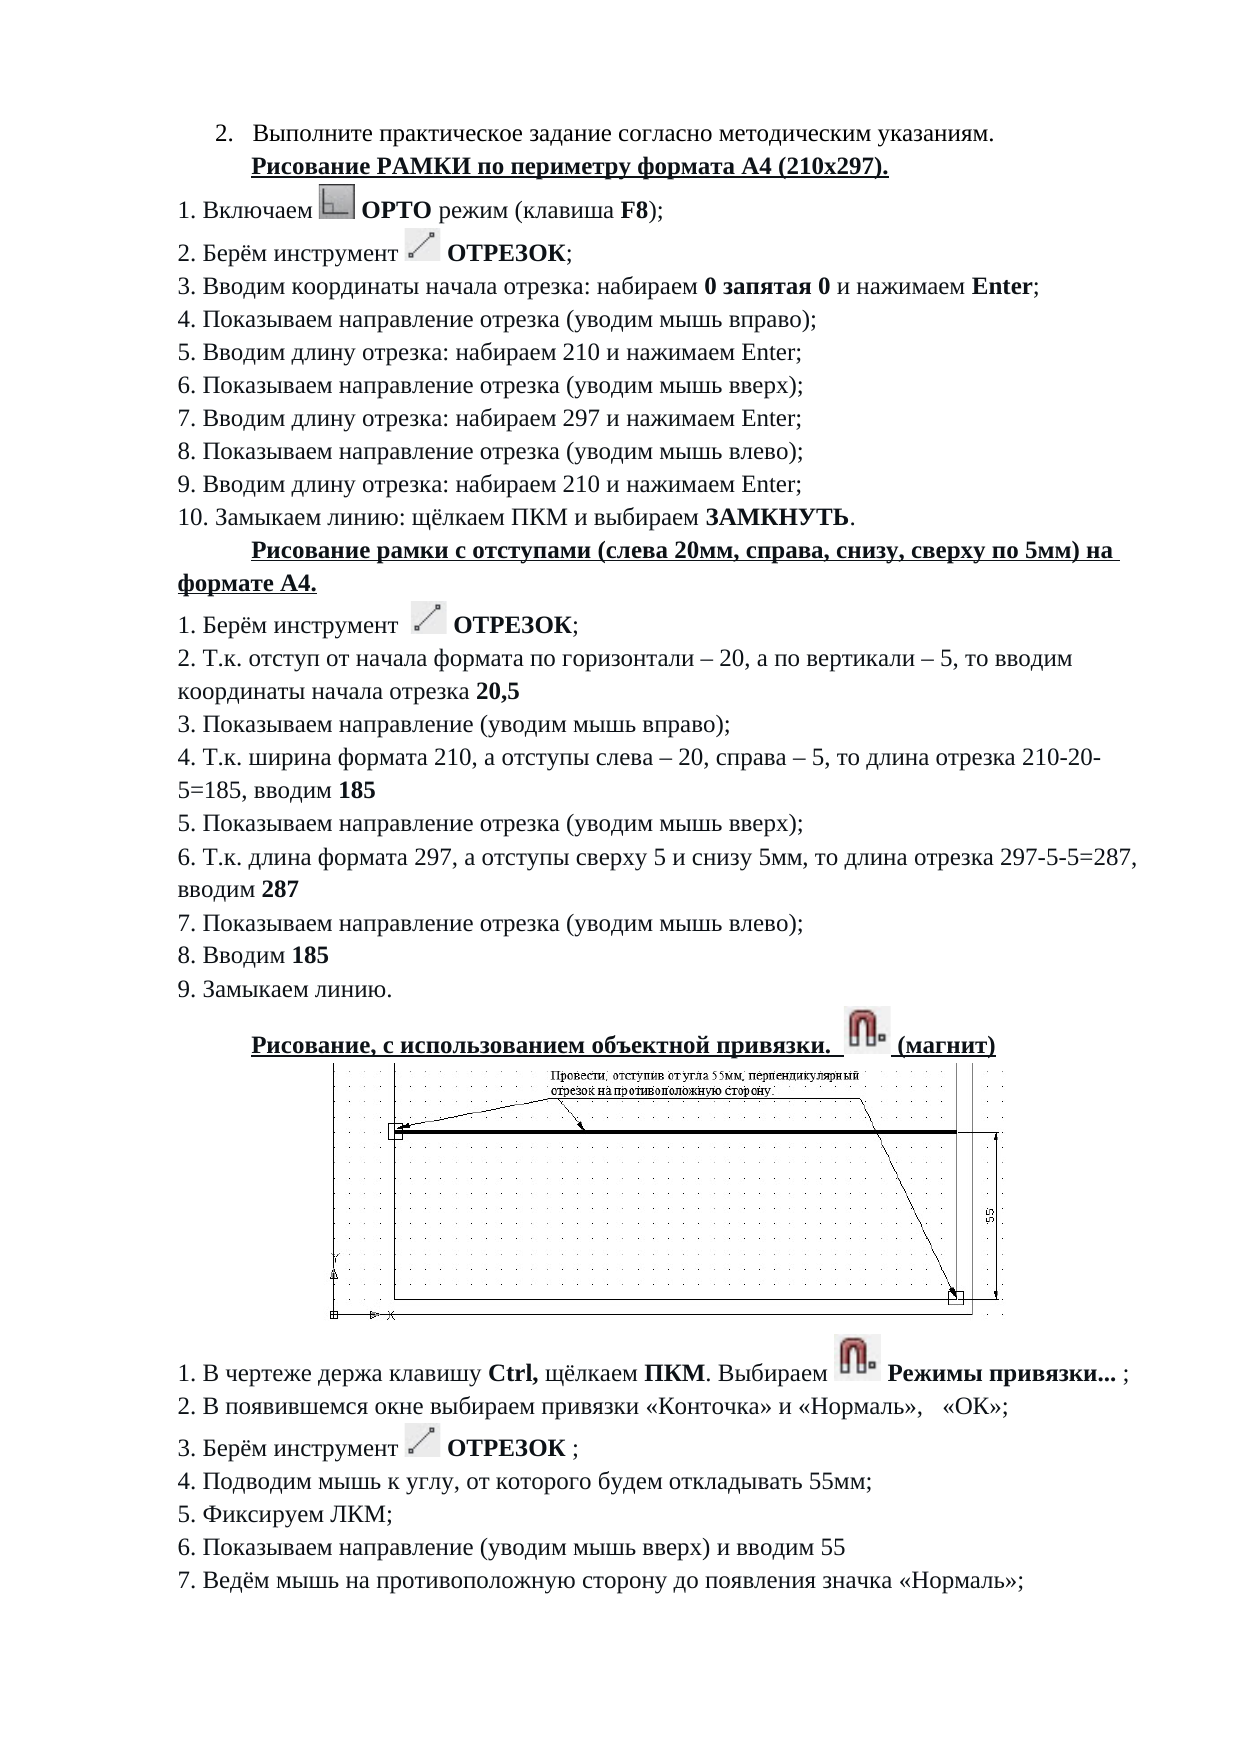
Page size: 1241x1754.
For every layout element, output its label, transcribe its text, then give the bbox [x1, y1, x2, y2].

picture [404, 228, 441, 261]
text 8. Показываем направление отрезка (уводим мышь влево); 9. Вводим длину отрезка: набираем 210 и нажимаем Enter; 10. Замыкаем линию: щёлкаем ПКМ и выбираем ЗАМКНУТЬ. [177, 436, 1152, 531]
text Рисование РАМКИ по периметру формата А4 (210х297). [177, 151, 1152, 180]
text Рисование рамки c отступами (слева 20мм, справа, снизу, сверху по 5мм) на формате А4. [177, 535, 1152, 597]
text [177, 1334, 1152, 1594]
text 1. Включаем ОРТО режим (клавиша F8); 2. Берём инструмент ОТРЕЗОК; 3. Вводим координаты начала отрезка: набираем 0 запятая 0 и нажимаем Enter; 4. Показываем направление отрезка (уводим мышь вправо); 5. Вводим длину отрезка: набираем 210 и нажимаем Enter; 6. Показываем направление отрезка (уводим мышь вверх); 7. Вводим длину отрезка: набираем 297 и нажимаем Enter; [177, 184, 1152, 432]
picture [318, 184, 355, 219]
picture [834, 1334, 881, 1381]
text 1. Берём инструмент ОТРЕЗОК; 2. Т.к. отступ от начала формата по горизонтали – 20, а по вертикали – 5, то вводим координаты начала отрезка 20,5 3. Показываем направление (уводим мышь вправо); 4. Т.к. ширина формата 210, а отступы слева – 20, справа – 5, то длина отрезка 210-20-5=185, вводим 185 5. Показываем направление отрезка (уводим мышь вверх); 6. Т.к. длина формата 297, а отступы сверху 5 и снизу 5мм, то длина отрезка 297-5-5=287, вводим 287 7. Показываем направление отрезка (уводим мышь влево); 8. Вводим 185 9. Замыкаем линию. [177, 601, 1152, 1002]
list Выполните практическое задание согласно методическим указаниям. [215, 118, 1152, 147]
picture [404, 1423, 441, 1457]
picture [323, 1063, 1006, 1329]
picture [410, 601, 447, 634]
text Рисование, с использованием объектной привязки. (магнит) [177, 1007, 1152, 1059]
picture [843, 1006, 891, 1054]
